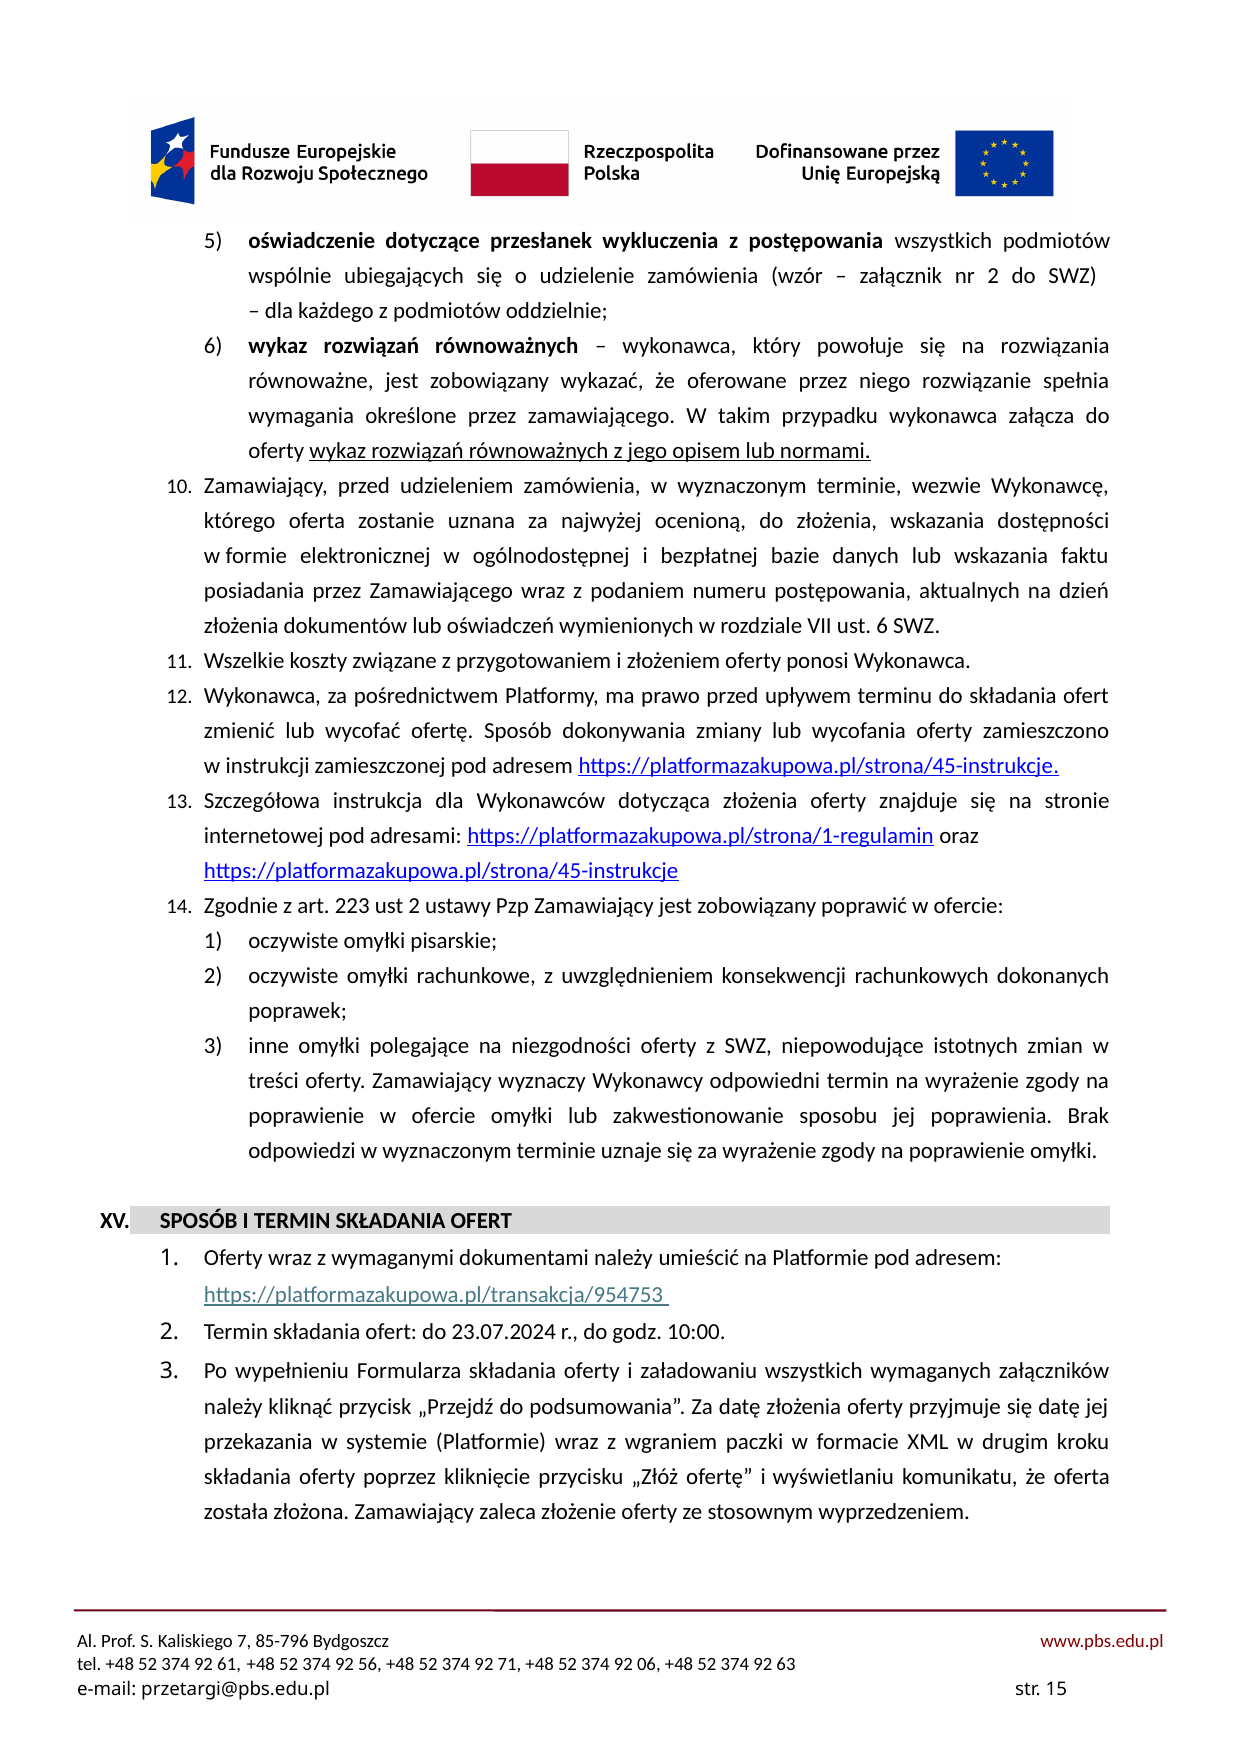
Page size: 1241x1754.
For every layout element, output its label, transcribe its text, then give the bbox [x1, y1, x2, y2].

list Zgodnie z art. 223 ust 2 ustawy Pzp Zamawiający jest zobowiązany poprawić w ofercie: [166, 891, 1110, 919]
list Wykonawca, za pośrednictwem Platformy, ma prawo przed upływem terminu do składania ofert zmienić lub wycofać ofertę. Sposób dokonywania zmiany lub wycofania oferty zamieszczono w instrukcji zamieszczonej pod adresem https://platformazakupowa.pl/strona/45-instrukcje. [166, 681, 1110, 779]
list Zamawiający, przed udzieleniem zamówienia, w wyznaczonym terminie, wezwie Wykonawcę, którego oferta zostanie uznana za najwyżej ocenioną, do złożenia, wskazania dostępności w formie elektronicznej w ogólnodostępnej i bezpłatnej bazie danych lub wskazania faktu posiadania przez Zamawiającego wraz z podaniem numeru postępowania, aktualnych na dzień złożenia dokumentów lub oświadczeń wymienionych w rozdziale VII ust. 6 SWZ. [166, 471, 1110, 639]
list oczywiste omyłki pisarskie; [204, 926, 1110, 954]
list Szczegółowa instrukcja dla Wykonawców dotycząca złożenia oferty znajduje się na stronie internetowej pod adresami: https://platformazakupowa.pl/strona/1-regulamin oraz [166, 786, 1110, 849]
list Wszelkie koszty związane z przygotowaniem i złożeniem oferty ponosi Wykonawca. [166, 646, 1110, 674]
list Po wypełnieniu Formularza składania oferty i załadowaniu wszystkich wymaganych załączników należy kliknąć przycisk „Przejdź do podsumowania”. Za datę złożenia oferty przyjmuje się datę jej przekazania w systemie (Platformie) wraz z wgraniem paczki w formacie XML w drugim kroku składania oferty poprzez kliknięcie przycisku „Złóż ofertę” i wyświetlaniu komunikatu, że oferta została złożona. Zamawiający zaleca złożenie oferty ze stosownym wyprzedzeniem. [159, 1354, 1110, 1525]
list oświadczenie dotyczące przesłanek wykluczenia z postępowania wszystkich podmiotów wspólnie ubiegających się o udzielenie zamówienia (wzór – załącznik nr 2 do SWZ) – dla każdego z podmiotów oddzielnie; [204, 226, 1110, 324]
text https://platformazakupowa.pl/strona/45-instrukcje [204, 856, 1110, 884]
list SPOSÓB I TERMIN SKŁADANIA OFERT [130, 1206, 1110, 1234]
list oczywiste omyłki rachunkowe, z uwzględnieniem konsekwencji rachunkowych dokonanych poprawek; [204, 961, 1110, 1024]
list wykaz rozwiązań równoważnych – wykonawca, który powołuje się na rozwiązania równoważne, jest zobowiązany wykazać, że oferowane przez niego rozwiązanie spełnia wymagania określone przez zamawiającego. W takim przypadku wykonawca załącza do oferty wykaz rozwiązań równoważnych z jego opisem lub normami. [204, 331, 1110, 464]
list inne omyłki polegające na niezgodności oferty z SWZ, niepowodujące istotnych zmian w treści oferty. Zamawiający wyznaczy Wykonawcy odpowiedni termin na wyrażenie zgody na poprawienie w ofercie omyłki lub zakwestionowanie sposobu jej poprawienia. Brak odpowiedzi w wyznaczonym terminie uznaje się za wyrażenie zgody na poprawienie omyłki. [204, 1031, 1110, 1164]
list Termin składania ofert: do 23.07.2024 r., do godz. 10:00. [159, 1315, 1110, 1346]
text https://platformazakupowa.pl/transakcja/954753 [204, 1280, 1110, 1308]
picture [129, 95, 1075, 226]
list Oferty wraz z wymaganymi dokumentami należy umieścić na Platformie pod adresem: [159, 1241, 1110, 1272]
